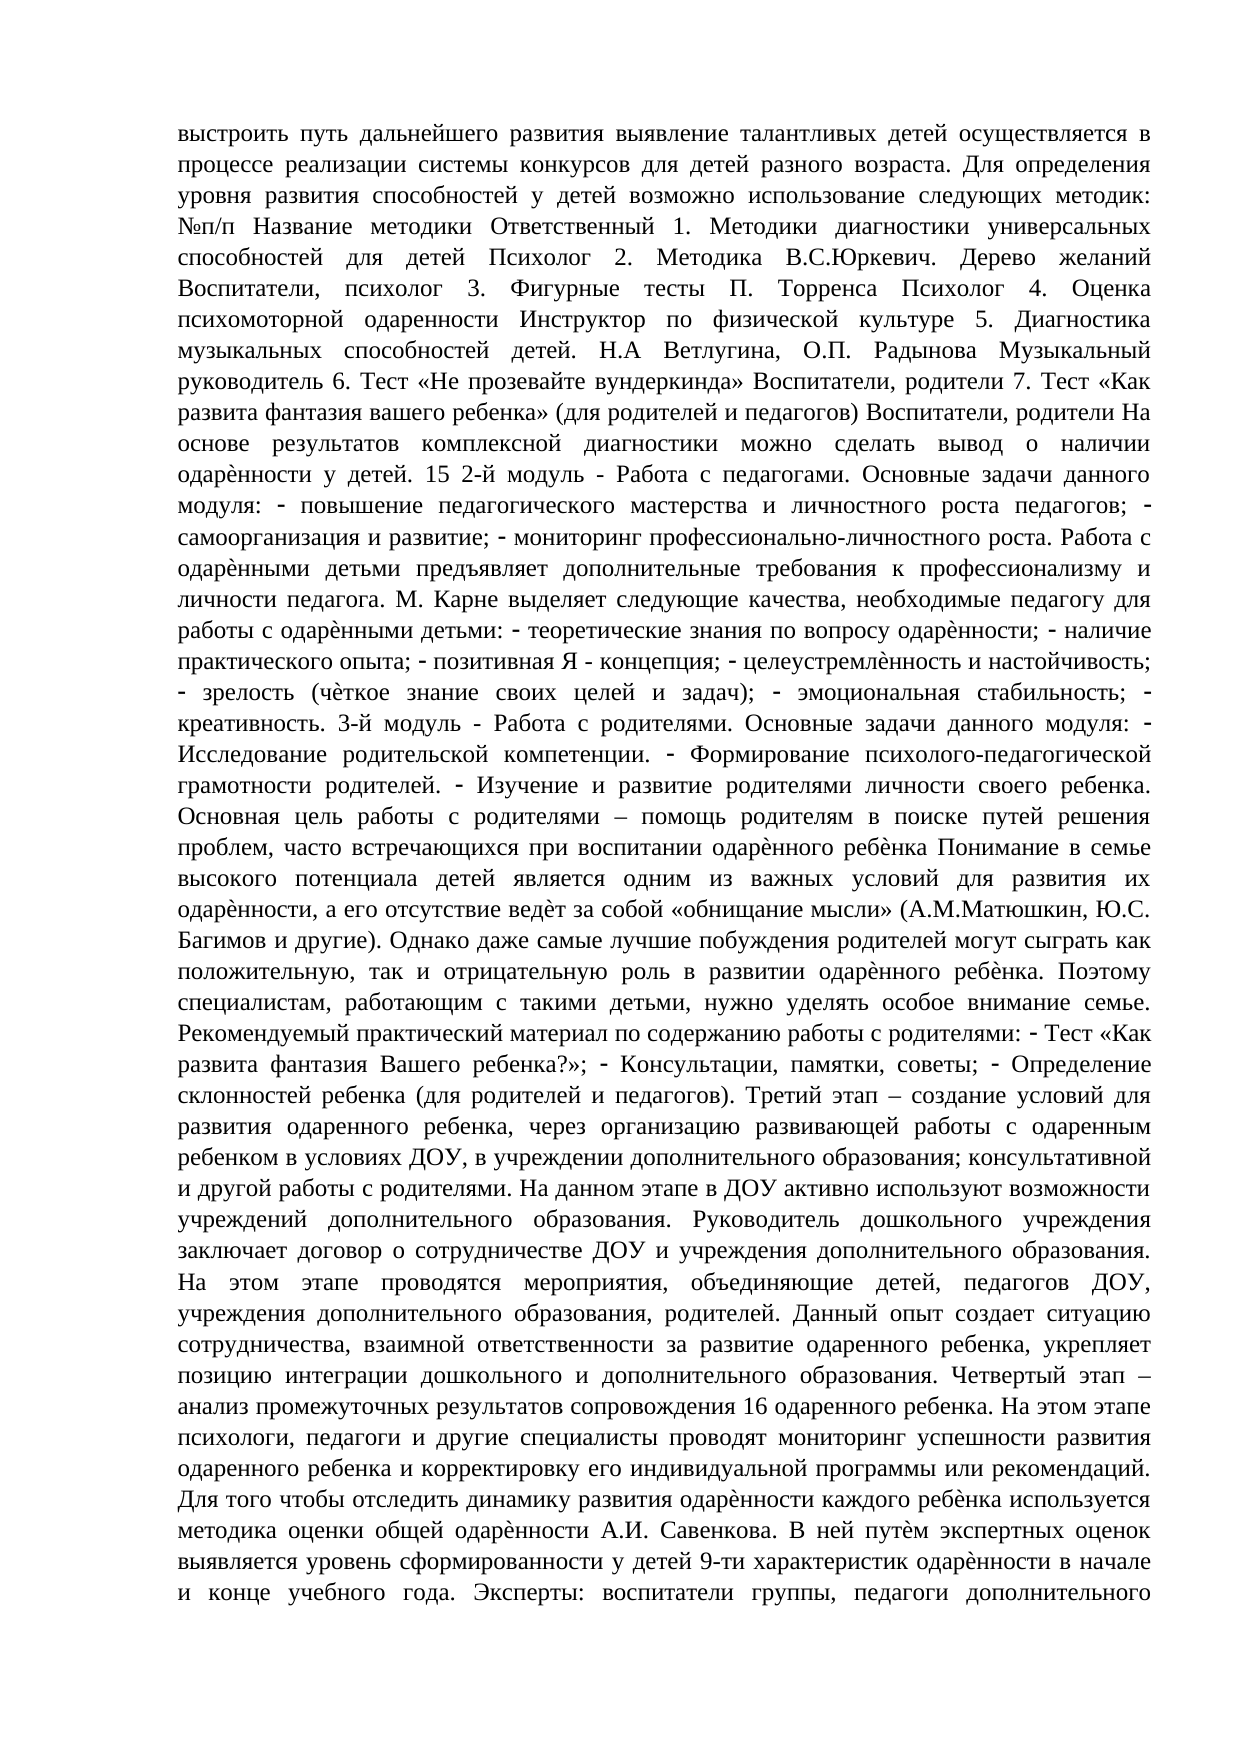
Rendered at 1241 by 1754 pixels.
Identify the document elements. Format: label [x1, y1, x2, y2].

text [177, 118, 1152, 1606]
